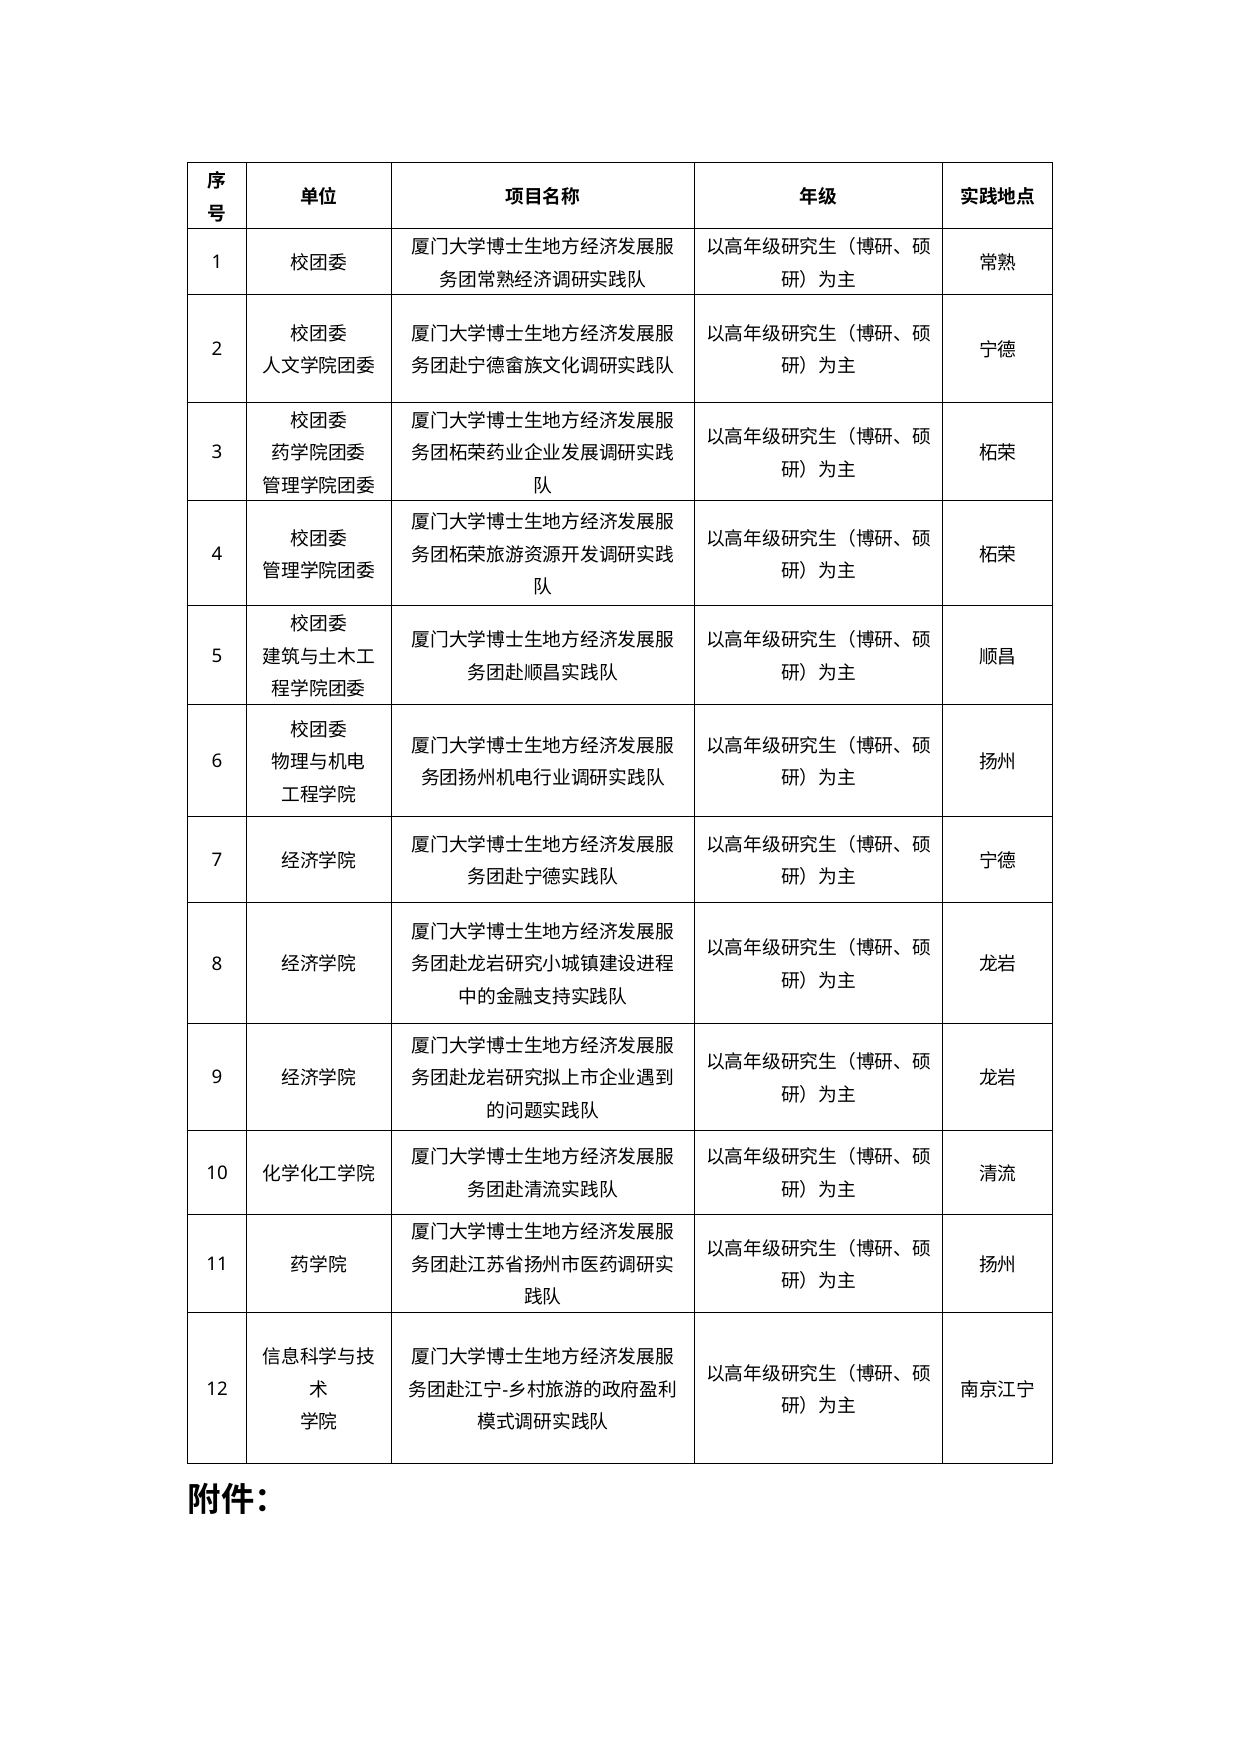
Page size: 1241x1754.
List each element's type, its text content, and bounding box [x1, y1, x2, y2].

table_cell 清流 [943, 1131, 1052, 1213]
table_cell 龙岩 [943, 903, 1052, 1022]
table_header 单位 [247, 163, 391, 228]
table_cell 5 [188, 606, 246, 704]
table_cell 宁德 [943, 295, 1052, 402]
table_cell 以高年级研究生（博研、硕研）为主 [695, 501, 942, 605]
table_cell 厦门大学博士生地方经济发展服务团赴宁德畲族文化调研实践队 [392, 295, 694, 402]
table_cell 厦门大学博士生地方经济发展服务团柘荣药业企业发展调研实践队 [392, 403, 694, 500]
table_cell 以高年级研究生（博研、硕研）为主 [695, 705, 942, 816]
table_cell 常熟 [943, 229, 1052, 294]
table_cell 经济学院 [247, 903, 391, 1022]
table_cell 校团委 [247, 229, 391, 294]
table_cell 厦门大学博士生地方经济发展服务团柘荣旅游资源开发调研实践队 [392, 501, 694, 605]
table_cell 厦门大学博士生地方经济发展服务团赴清流实践队 [392, 1131, 694, 1213]
table_header 项目名称 [392, 163, 694, 228]
table_cell 校团委 药学院团委 管理学院团委 [247, 403, 391, 500]
table_cell 10 [188, 1131, 246, 1213]
table_cell 11 [188, 1215, 246, 1312]
table_cell 4 [188, 501, 246, 605]
table_cell 化学化工学院 [247, 1131, 391, 1213]
table_cell 3 [188, 403, 246, 500]
table_cell 厦门大学博士生地方经济发展服务团赴江宁-乡村旅游的政府盈利模式调研实践队 [392, 1313, 694, 1463]
table_cell 校团委 管理学院团委 [247, 501, 391, 605]
table_cell 龙岩 [943, 1024, 1052, 1130]
table_cell 校团委 人文学院团委 [247, 295, 391, 402]
table_cell 顺昌 [943, 606, 1052, 704]
table_cell 以高年级研究生（博研、硕研）为主 [695, 403, 942, 500]
table_cell 以高年级研究生（博研、硕研）为主 [695, 817, 942, 902]
table_cell 厦门大学博士生地方经济发展服务团赴江苏省扬州市医药调研实践队 [392, 1215, 694, 1312]
table_cell 以高年级研究生（博研、硕研）为主 [695, 1313, 942, 1463]
table_cell 12 [188, 1313, 246, 1463]
table_cell 以高年级研究生（博研、硕研）为主 [695, 1215, 942, 1312]
table_cell 厦门大学博士生地方经济发展服务团扬州机电行业调研实践队 [392, 705, 694, 816]
table_cell 9 [188, 1024, 246, 1130]
table_cell 信息科学与技术 学院 [247, 1313, 391, 1463]
table_cell 柘荣 [943, 403, 1052, 500]
table_cell 药学院 [247, 1215, 391, 1312]
table_cell 厦门大学博士生地方经济发展服务团常熟经济调研实践队 [392, 229, 694, 294]
table_cell 7 [188, 817, 246, 902]
table_header 序号 [188, 163, 246, 228]
table_cell 柘荣 [943, 501, 1052, 605]
table_cell 经济学院 [247, 1024, 391, 1130]
table_cell 以高年级研究生（博研、硕研）为主 [695, 1024, 942, 1130]
table_cell 宁德 [943, 817, 1052, 902]
table_cell 1 [188, 229, 246, 294]
table_header 实践地点 [943, 163, 1052, 228]
text 附件： [187, 1464, 1053, 1529]
table_cell 8 [188, 903, 246, 1022]
table_cell 6 [188, 705, 246, 816]
table_cell 2 [188, 295, 246, 402]
table_cell 厦门大学博士生地方经济发展服务团赴龙岩研究拟上市企业遇到的问题实践队 [392, 1024, 694, 1130]
table_cell 厦门大学博士生地方经济发展服务团赴龙岩研究小城镇建设进程中的金融支持实践队 [392, 903, 694, 1022]
table_cell 厦门大学博士生地方经济发展服务团赴宁德实践队 [392, 817, 694, 902]
table_cell 以高年级研究生（博研、硕研）为主 [695, 1131, 942, 1213]
table_cell 经济学院 [247, 817, 391, 902]
table_cell 扬州 [943, 1215, 1052, 1312]
table_cell 校团委 建筑与土木工程学院团委 [247, 606, 391, 704]
table_cell 厦门大学博士生地方经济发展服务团赴顺昌实践队 [392, 606, 694, 704]
table_header 年级 [695, 163, 942, 228]
table_cell 以高年级研究生（博研、硕研）为主 [695, 903, 942, 1022]
table_cell 以高年级研究生（博研、硕研）为主 [695, 606, 942, 704]
table_cell 以高年级研究生（博研、硕研）为主 [695, 295, 942, 402]
table_cell 校团委 物理与机电 工程学院 [247, 705, 391, 816]
table_cell 南京江宁 [943, 1313, 1052, 1463]
table_cell 扬州 [943, 705, 1052, 816]
table_cell 以高年级研究生（博研、硕研）为主 [695, 229, 942, 294]
